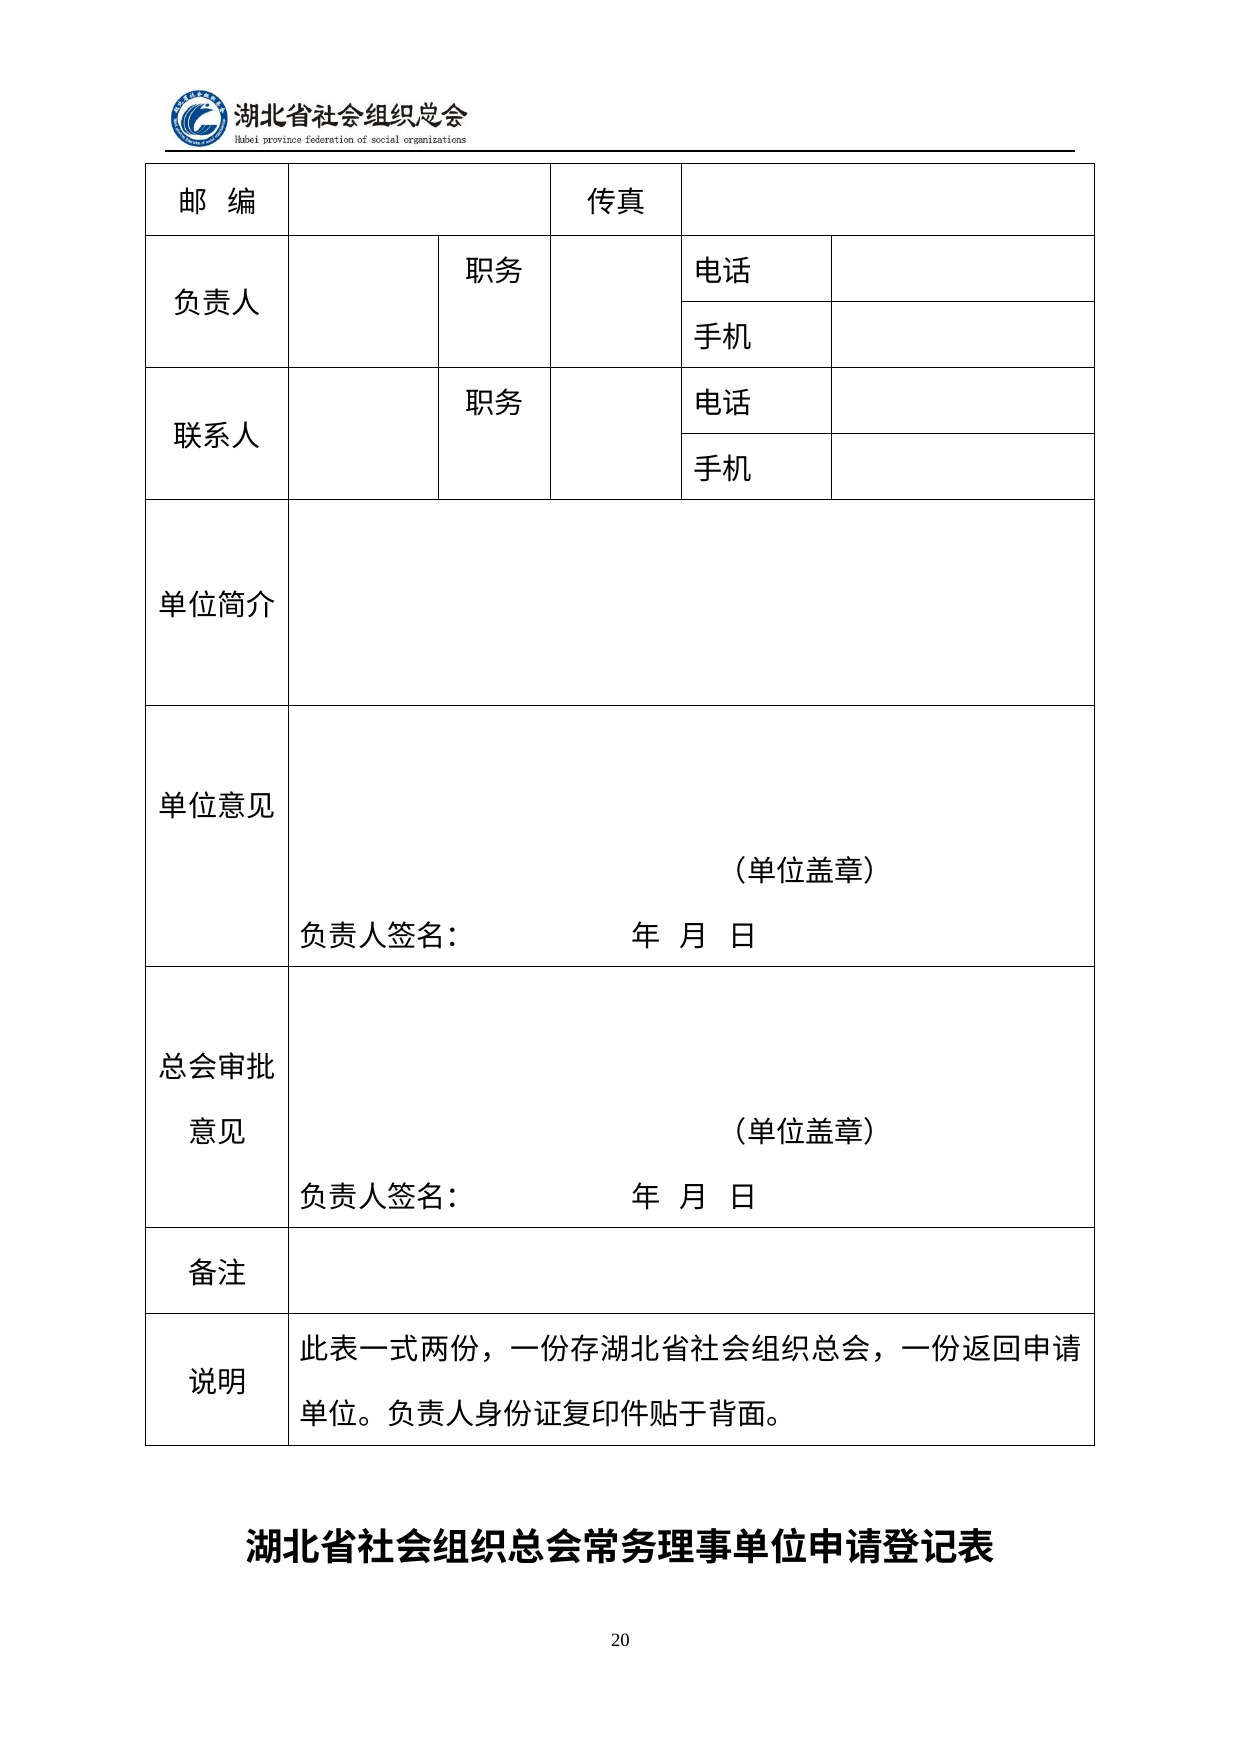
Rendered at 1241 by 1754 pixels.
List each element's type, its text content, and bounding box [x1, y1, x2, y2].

table_cell （单位盖章） 负责人签名： 年 月 日 [289, 706, 1094, 966]
table_cell 总会审批意见 [146, 967, 288, 1227]
table_cell 说明 [146, 1314, 288, 1445]
table_cell [289, 1228, 1094, 1312]
table_cell 职务 [439, 236, 550, 367]
text 湖北省社会组织总会常务理事单位申请登记表 [165, 1511, 1075, 1576]
table_cell 负责人 [146, 236, 288, 367]
table_cell 电话 [682, 236, 831, 301]
table_cell 联系人 [146, 368, 288, 499]
table_cell 手机 [682, 302, 831, 367]
table_cell [682, 164, 1094, 235]
table_cell [289, 164, 550, 235]
table_cell 单位意见 [146, 706, 288, 966]
table_cell [832, 236, 1094, 301]
table_cell 此表一式两份，一份存湖北省社会组织总会，一份返回申请单位。负责人身份证复印件贴于背面。 [289, 1314, 1094, 1445]
table_cell 电话 [682, 368, 831, 433]
table_cell [289, 236, 438, 367]
table_cell [551, 368, 681, 499]
table_cell [832, 434, 1094, 499]
table_cell 职务 [439, 368, 550, 499]
table_cell [551, 236, 681, 367]
table_cell （单位盖章） 负责人签名： 年 月 日 [289, 967, 1094, 1227]
table_cell 邮 编 [146, 164, 288, 235]
table_cell [832, 368, 1094, 433]
table_cell 单位简介 [146, 500, 288, 705]
table_cell [289, 368, 438, 499]
table_cell [832, 302, 1094, 367]
table_cell 手机 [682, 434, 831, 499]
table_cell 备注 [146, 1228, 288, 1312]
table_cell [289, 500, 1094, 705]
picture [165, 88, 477, 148]
table_cell 传真 [551, 164, 681, 235]
